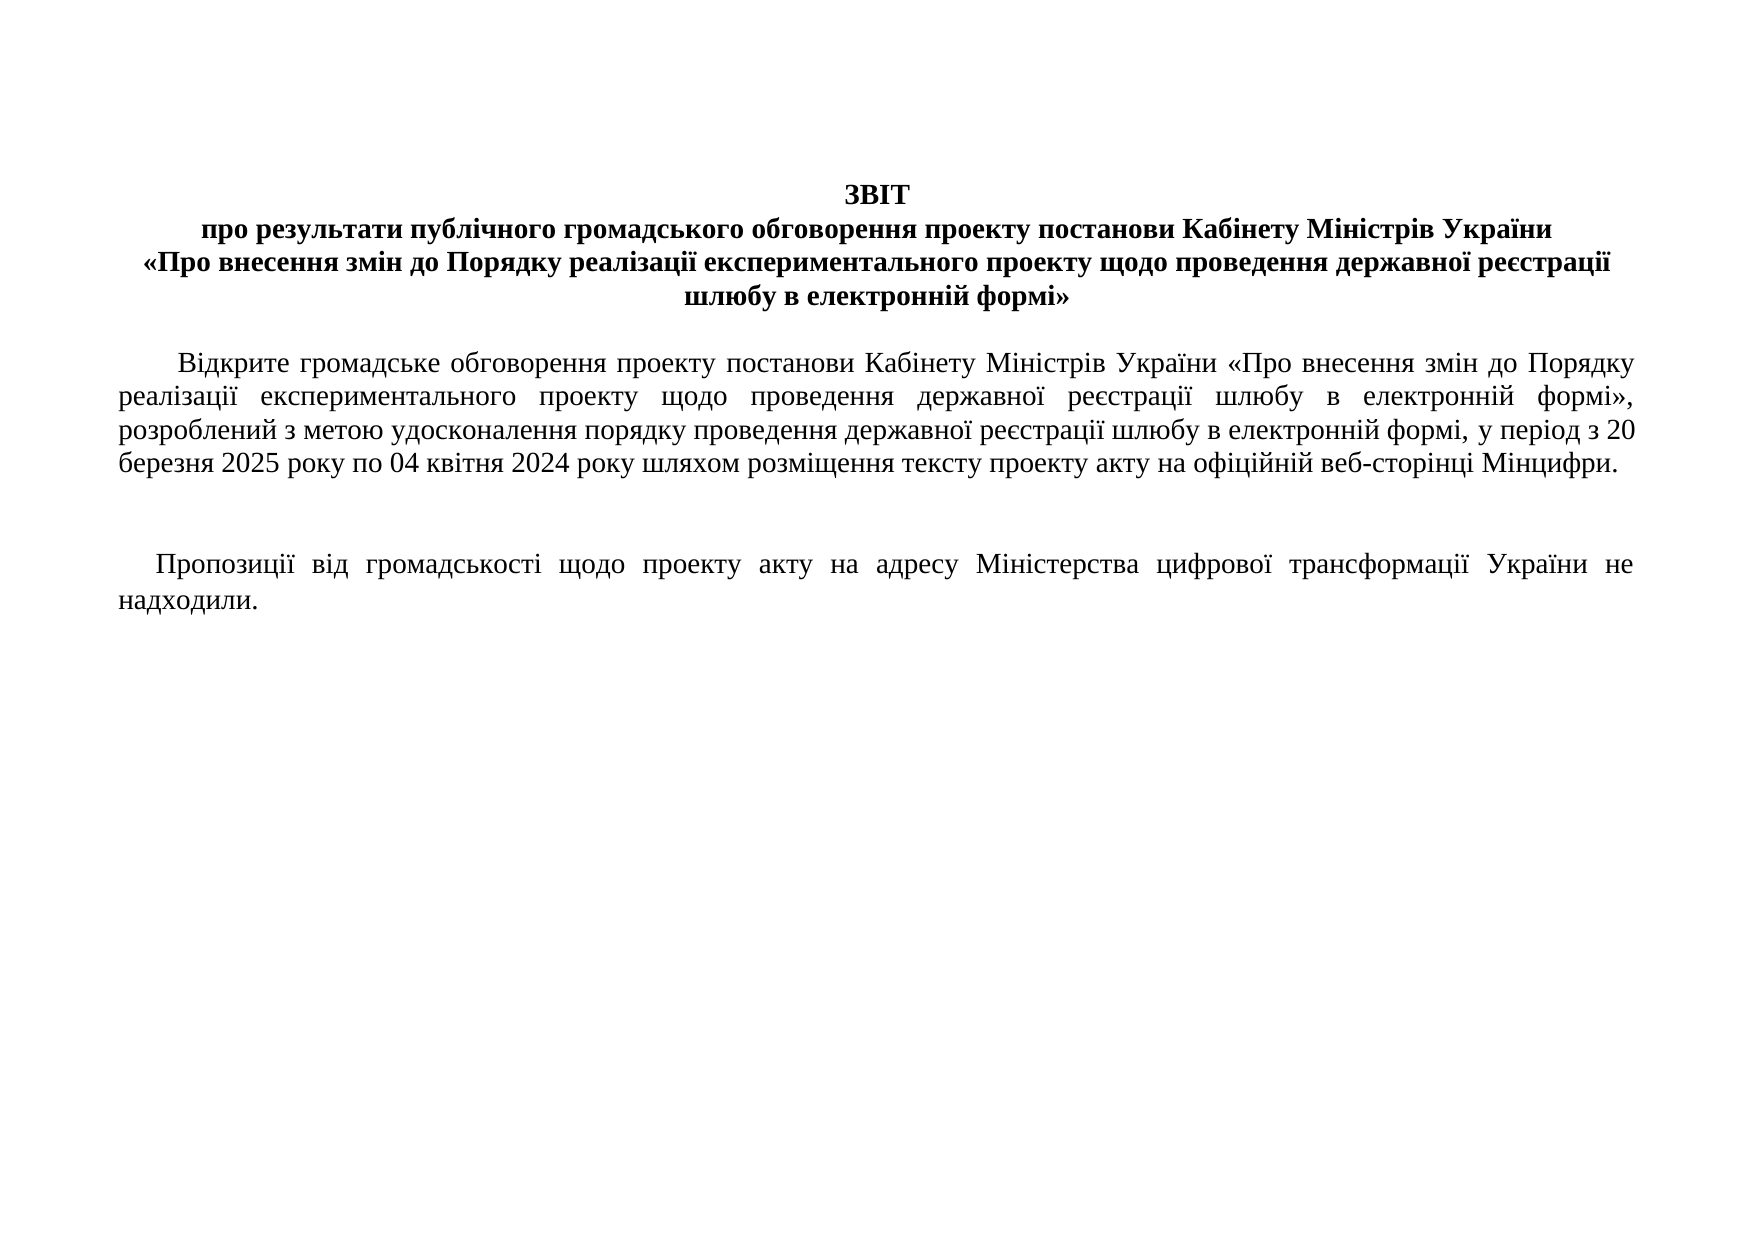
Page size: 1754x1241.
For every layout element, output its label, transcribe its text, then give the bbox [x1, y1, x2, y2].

text «Про внесення змін до Порядку реалізації експериментального проекту щодо проведення державної реєстрації шлюбу в електронній формі» [118, 244, 1636, 311]
text ЗВІТ [118, 177, 1636, 211]
text про результати публічного громадського обговорення проекту постанови Кабінету Міністрів України [118, 211, 1636, 244]
text Відкрите громадське обговорення проекту постанови Кабінету Міністрів України «Про внесення змін до Порядку реалізації експериментального проекту щодо проведення державної реєстрації шлюбу в електронній формі», розроблений з метою удосконалення порядку проведення державної реєстрації шлюбу в електронній формі, у період з 20 березня 2025 року по 04 квітня 2024 року шляхом розміщення тексту проекту акту на офіційній веб-сторінці Мінцифри. [118, 345, 1636, 479]
text Пропозиції від громадськості щодо проекту акту на адресу Міністерства цифрової трансформації України не надходили. [118, 546, 1636, 616]
